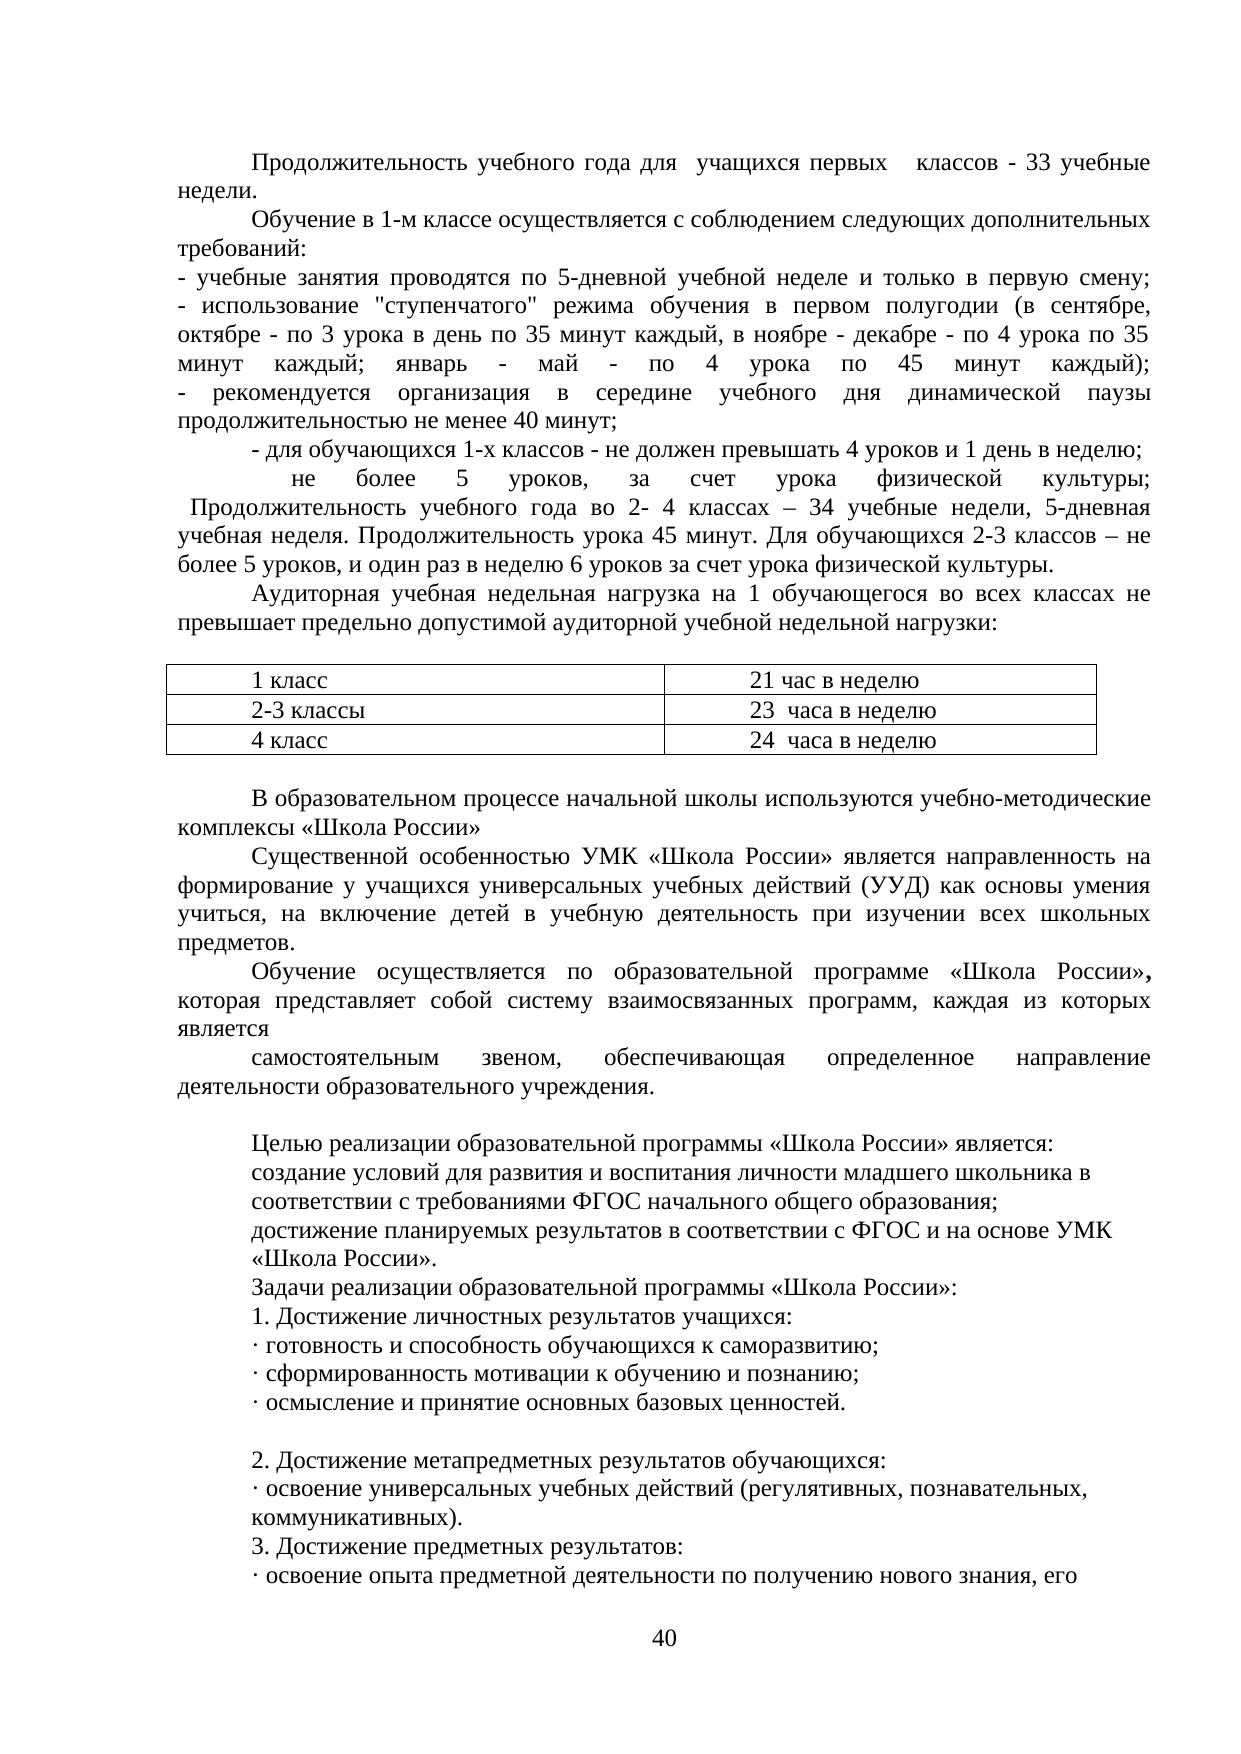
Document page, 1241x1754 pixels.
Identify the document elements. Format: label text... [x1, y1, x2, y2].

text не более 5 уроков, за счет урока физической культуры; Продолжительность учебного года во 2- 4 классах – 34 учебные недели, 5-дневная учебная неделя. Продолжительность урока 45 минут. Для обучающихся 2-3 классов – не более 5 уроков, и один раз в неделю 6 уроков за счет урока физической культуры. [177, 463, 1152, 578]
text · осмысление и принятие основных базовых ценностей. [177, 1387, 1152, 1416]
text Аудиторная учебная недельная нагрузка на 1 обучающегося во всех классах не превышает предельно допустимой аудиторной учебной недельной нагрузки: [177, 578, 1152, 636]
table_header 1 класс [167, 665, 664, 694]
table_cell 23 часа в неделю [665, 695, 1096, 724]
text В образовательном процессе начальной школы используются учебно-методические комплексы «Школа России» [177, 783, 1152, 841]
text достижение планируемых результатов в соответствии с ФГОС и на основе УМК [177, 1215, 1152, 1243]
text «Школа России». [177, 1243, 1152, 1272]
text · освоение опыта предметной деятельности по получению нового знания, его [177, 1560, 1152, 1588]
text создание условий для развития и воспитания личности младшего школьника в [177, 1157, 1152, 1186]
table_cell 2-3 классы [167, 695, 664, 724]
text 2. Достижение метапредметных результатов обучающихся: [177, 1445, 1152, 1473]
text · готовность и способность обучающихся к саморазвитию; [177, 1330, 1152, 1358]
text Продолжительность учебного года для учащихся первых классов - 33 учебные недели. [177, 147, 1152, 204]
text соответствии с требованиями ФГОС начального общего образования; [177, 1186, 1152, 1215]
text · освоение универсальных учебных действий (регулятивных, познавательных, [177, 1473, 1152, 1502]
text Существенной особенностью УМК «Школа России» является направленность на формирование у учащихся универсальных учебных действий (УУД) как основы умения учиться, на включение детей в учебную деятельность при изучении всех школьных предметов. [177, 841, 1152, 956]
text - для обучающихся 1-х классов - не должен превышать 4 уроков и 1 день в неделю; [177, 434, 1152, 463]
table_cell 4 класс [167, 725, 664, 754]
text Задачи реализации образовательной программы «Школа России»: [177, 1272, 1152, 1301]
text Целью реализации образовательной программы «Школа России» является: [177, 1128, 1152, 1157]
text Обучение в 1-м классе осуществляется с соблюдением следующих дополнительных требований: - учебные занятия проводятся по 5-дневной учебной неделе и только в первую смену; - использование "ступенчатого" режима обучения в первом полугодии (в сентябре, октябре - по 3 урока в день по 35 минут каждый, в ноябре - декабре - по 4 урока по 35 минут каждый; январь - май - по 4 урока по 45 минут каждый); - рекомендуется организация в середине учебного дня динамической паузы продолжительностью не менее 40 минут; [177, 204, 1152, 434]
text · сформированность мотивации к обучению и познанию; [177, 1358, 1152, 1387]
table_cell 24 часа в неделю [665, 725, 1096, 754]
text самостоятельным звеном, обеспечивающая определенное направление деятельности образовательного учреждения. [177, 1042, 1152, 1100]
text 1. Достижение личностных результатов учащихся: [177, 1301, 1152, 1330]
text Обучение осуществляется по образовательной программе «Школа России», которая представляет собой систему взаимосвязанных программ, каждая из которых является [177, 956, 1152, 1042]
text 3. Достижение предметных результатов: [177, 1531, 1152, 1560]
table_header 21 час в неделю [665, 665, 1096, 694]
text коммуникативных). [177, 1502, 1152, 1531]
